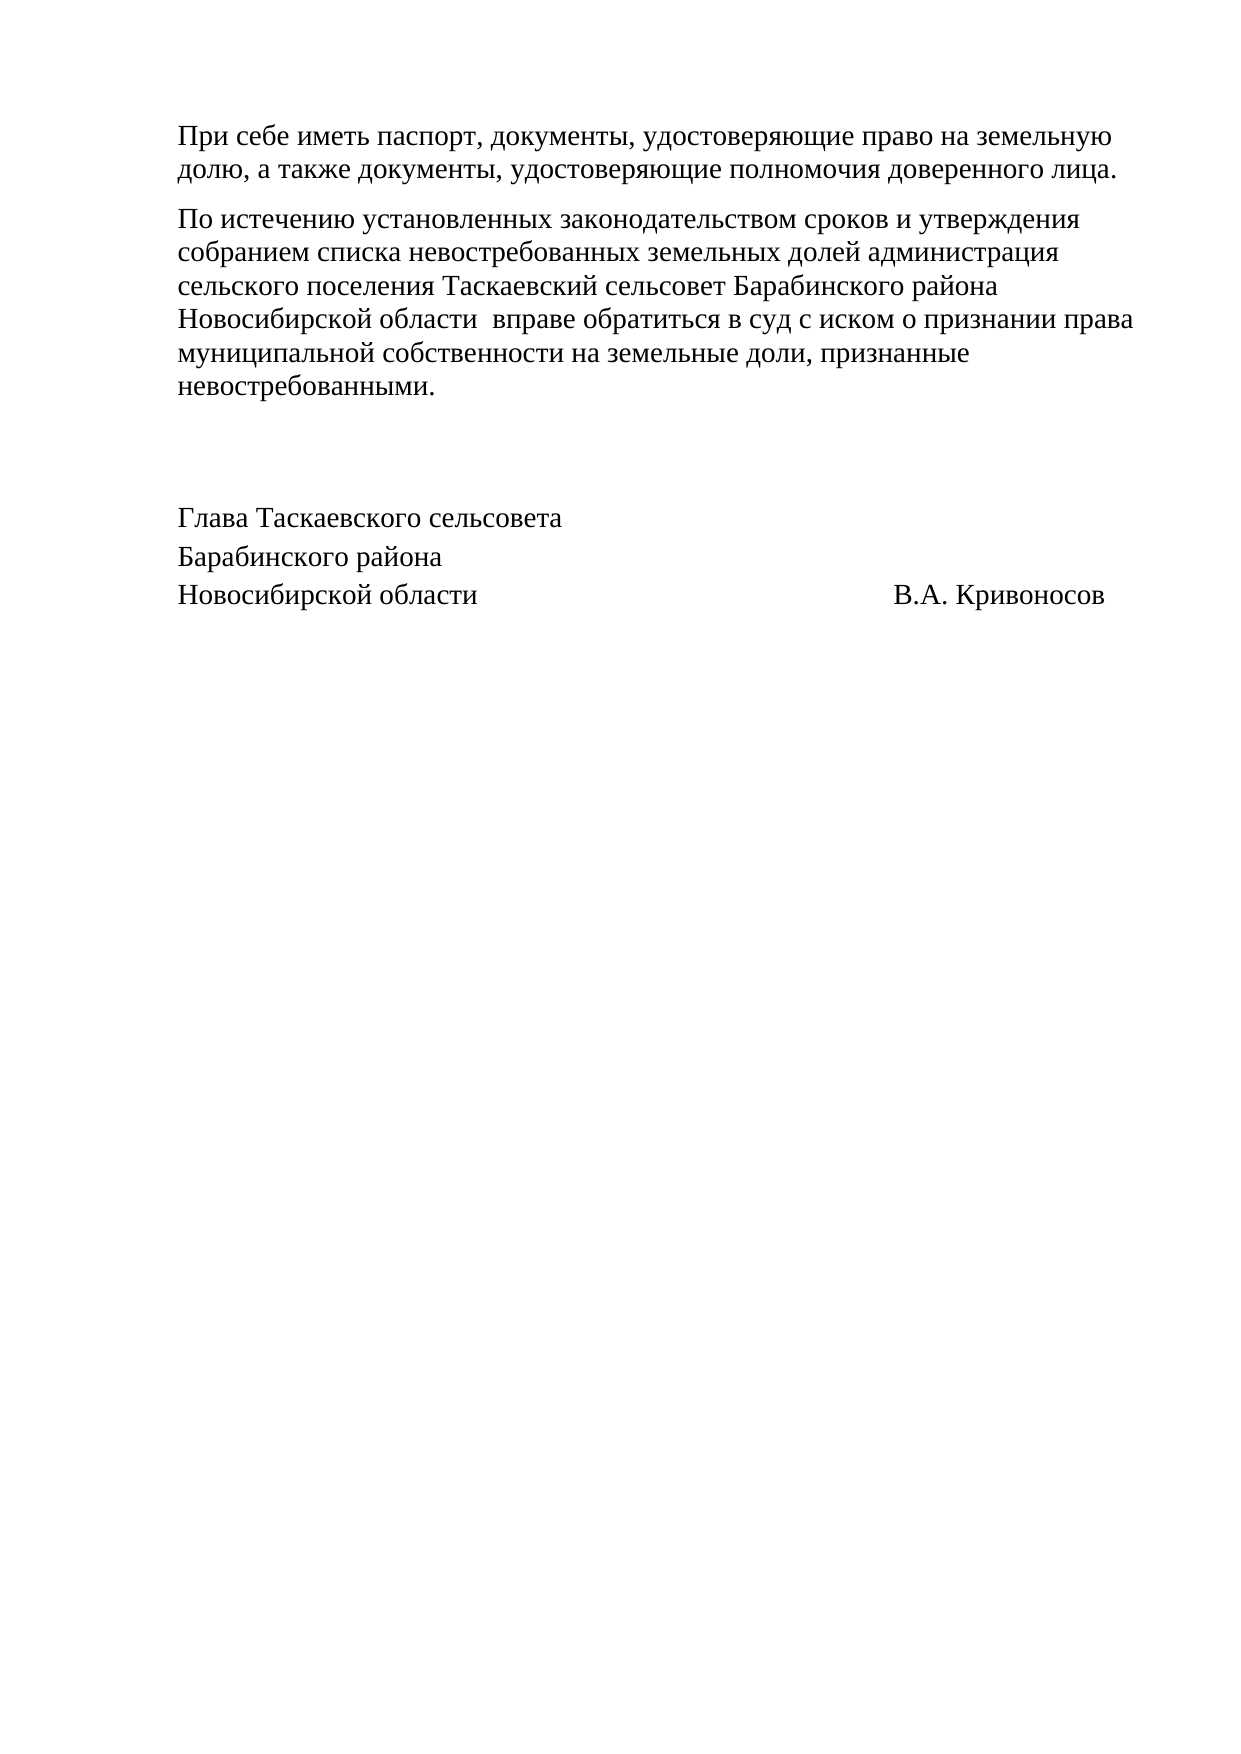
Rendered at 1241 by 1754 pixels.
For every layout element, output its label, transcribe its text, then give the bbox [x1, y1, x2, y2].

text Барабинского района [177, 539, 1152, 572]
text Новосибирской области В.А. Кривоносов [177, 577, 1152, 611]
text При себе иметь паспорт, документы, удостоверяющие право на земельную долю, а также документы, удостоверяющие полномочия доверенного лица. [177, 118, 1152, 185]
text По истечению установленных законодательством сроков и утверждения собранием списка невостребованных земельных долей администрация сельского поселения Таскаевский сельсовет Барабинского района Новосибирской области вправе обратиться в суд с иском о признании права муниципальной собственности на земельные доли, признанные невостребованными. [177, 201, 1152, 402]
text Глава Таскаевского сельсовета [177, 500, 1152, 534]
